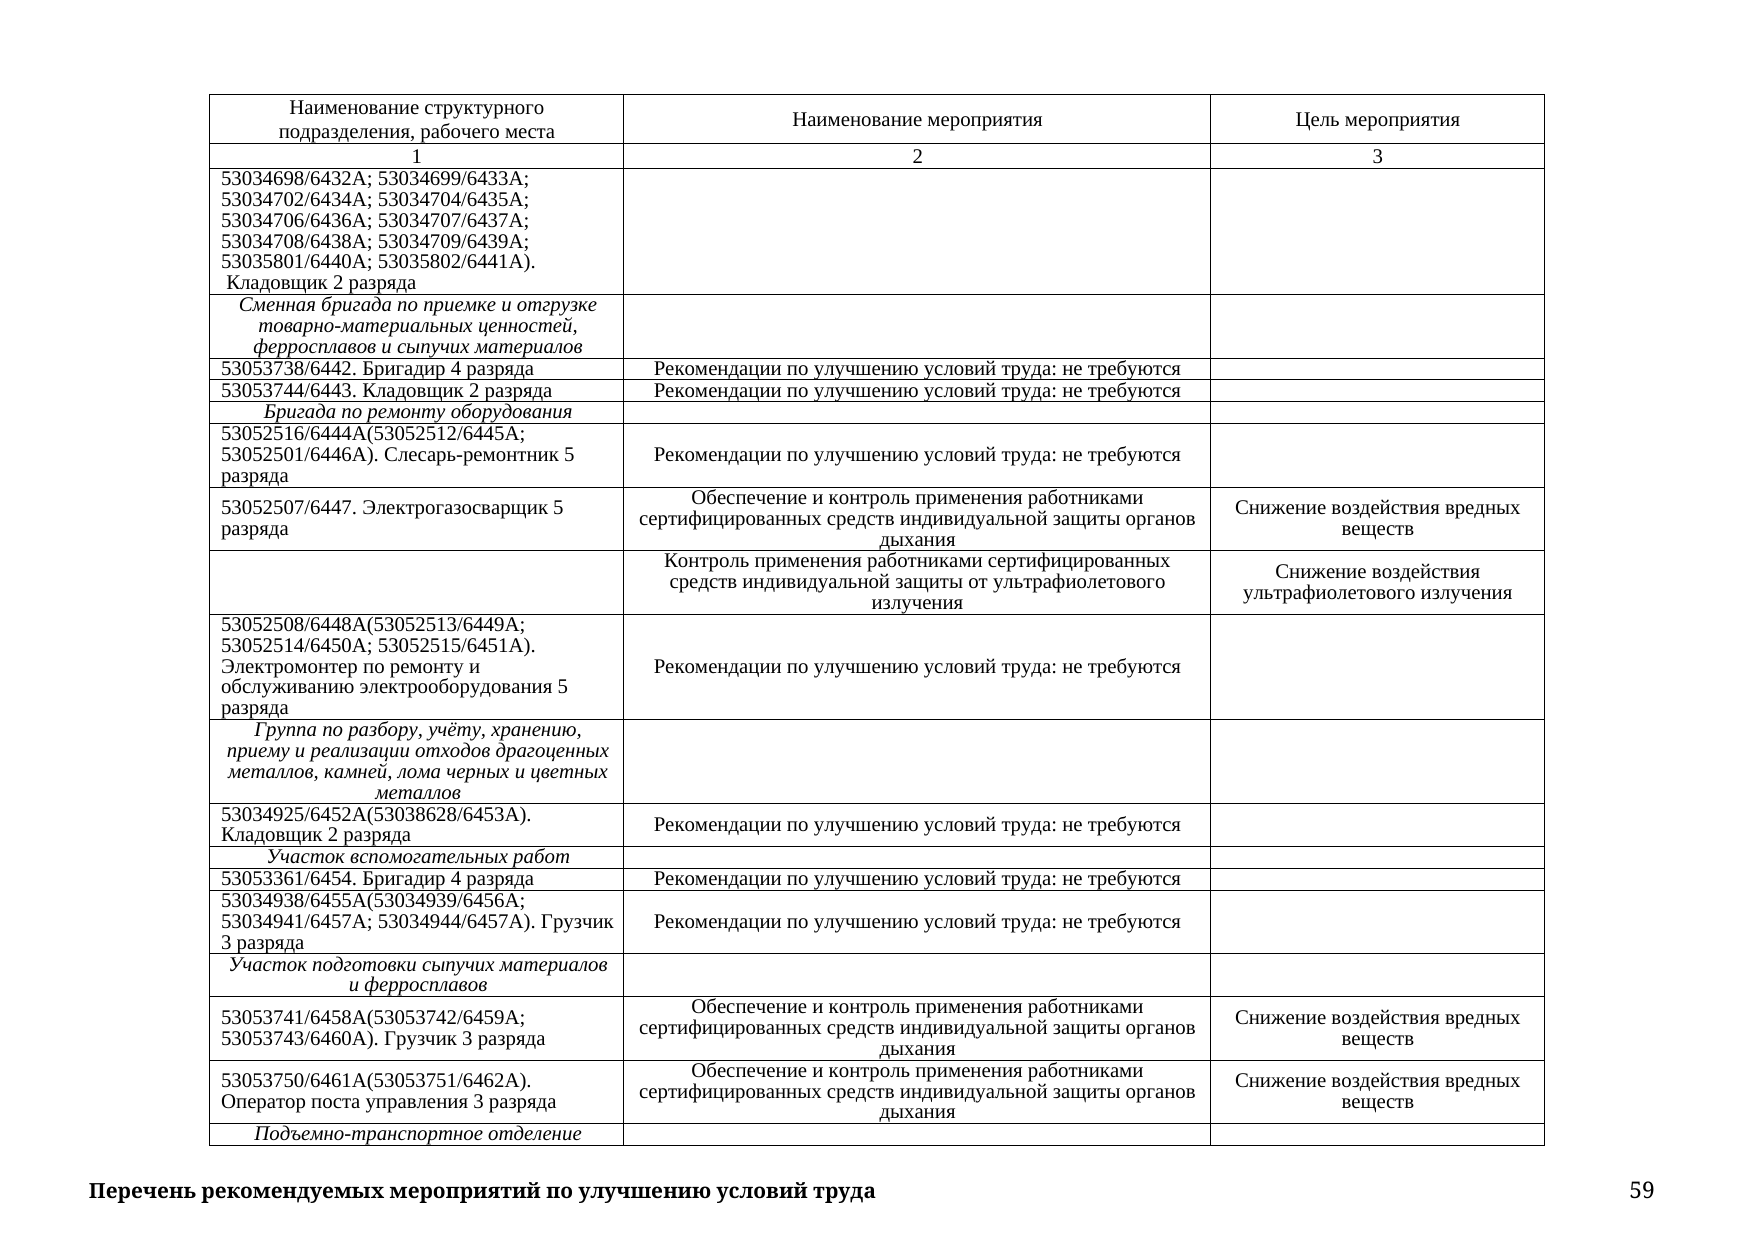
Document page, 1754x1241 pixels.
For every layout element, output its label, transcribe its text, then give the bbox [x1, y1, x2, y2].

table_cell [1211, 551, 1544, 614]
table_cell 2 [624, 144, 1210, 168]
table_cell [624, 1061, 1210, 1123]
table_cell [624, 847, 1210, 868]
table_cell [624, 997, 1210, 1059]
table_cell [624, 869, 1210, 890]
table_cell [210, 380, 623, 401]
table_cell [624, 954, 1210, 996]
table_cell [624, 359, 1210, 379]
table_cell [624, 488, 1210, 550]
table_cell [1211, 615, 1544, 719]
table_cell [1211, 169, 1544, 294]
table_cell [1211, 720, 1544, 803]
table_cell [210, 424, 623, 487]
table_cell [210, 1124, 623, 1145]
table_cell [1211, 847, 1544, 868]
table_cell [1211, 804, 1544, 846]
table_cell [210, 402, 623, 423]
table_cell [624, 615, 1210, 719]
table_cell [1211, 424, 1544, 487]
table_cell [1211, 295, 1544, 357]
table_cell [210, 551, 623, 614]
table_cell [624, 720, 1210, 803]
table_header Цель мероприятия [1211, 95, 1544, 143]
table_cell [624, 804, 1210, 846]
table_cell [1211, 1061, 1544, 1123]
table_header Наименование мероприятия [624, 95, 1210, 143]
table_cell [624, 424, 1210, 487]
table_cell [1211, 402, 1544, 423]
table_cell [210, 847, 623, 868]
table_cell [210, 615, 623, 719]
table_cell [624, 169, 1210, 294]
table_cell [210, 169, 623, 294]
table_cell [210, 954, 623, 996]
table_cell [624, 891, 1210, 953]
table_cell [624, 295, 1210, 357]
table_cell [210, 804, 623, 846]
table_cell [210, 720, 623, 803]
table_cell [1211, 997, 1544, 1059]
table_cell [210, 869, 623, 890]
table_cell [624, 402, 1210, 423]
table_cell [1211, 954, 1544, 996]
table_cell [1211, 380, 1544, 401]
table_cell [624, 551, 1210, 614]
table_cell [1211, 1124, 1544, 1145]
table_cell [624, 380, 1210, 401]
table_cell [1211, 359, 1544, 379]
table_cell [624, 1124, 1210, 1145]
table_cell 3 [1211, 144, 1544, 168]
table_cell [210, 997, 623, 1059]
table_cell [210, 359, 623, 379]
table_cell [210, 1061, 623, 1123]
table_header Наименование структурного подразделения, рабочего места [210, 95, 623, 143]
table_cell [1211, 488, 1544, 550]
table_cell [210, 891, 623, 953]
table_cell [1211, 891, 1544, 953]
table_cell 1 [210, 144, 623, 168]
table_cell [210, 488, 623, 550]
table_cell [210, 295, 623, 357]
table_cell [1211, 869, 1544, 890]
